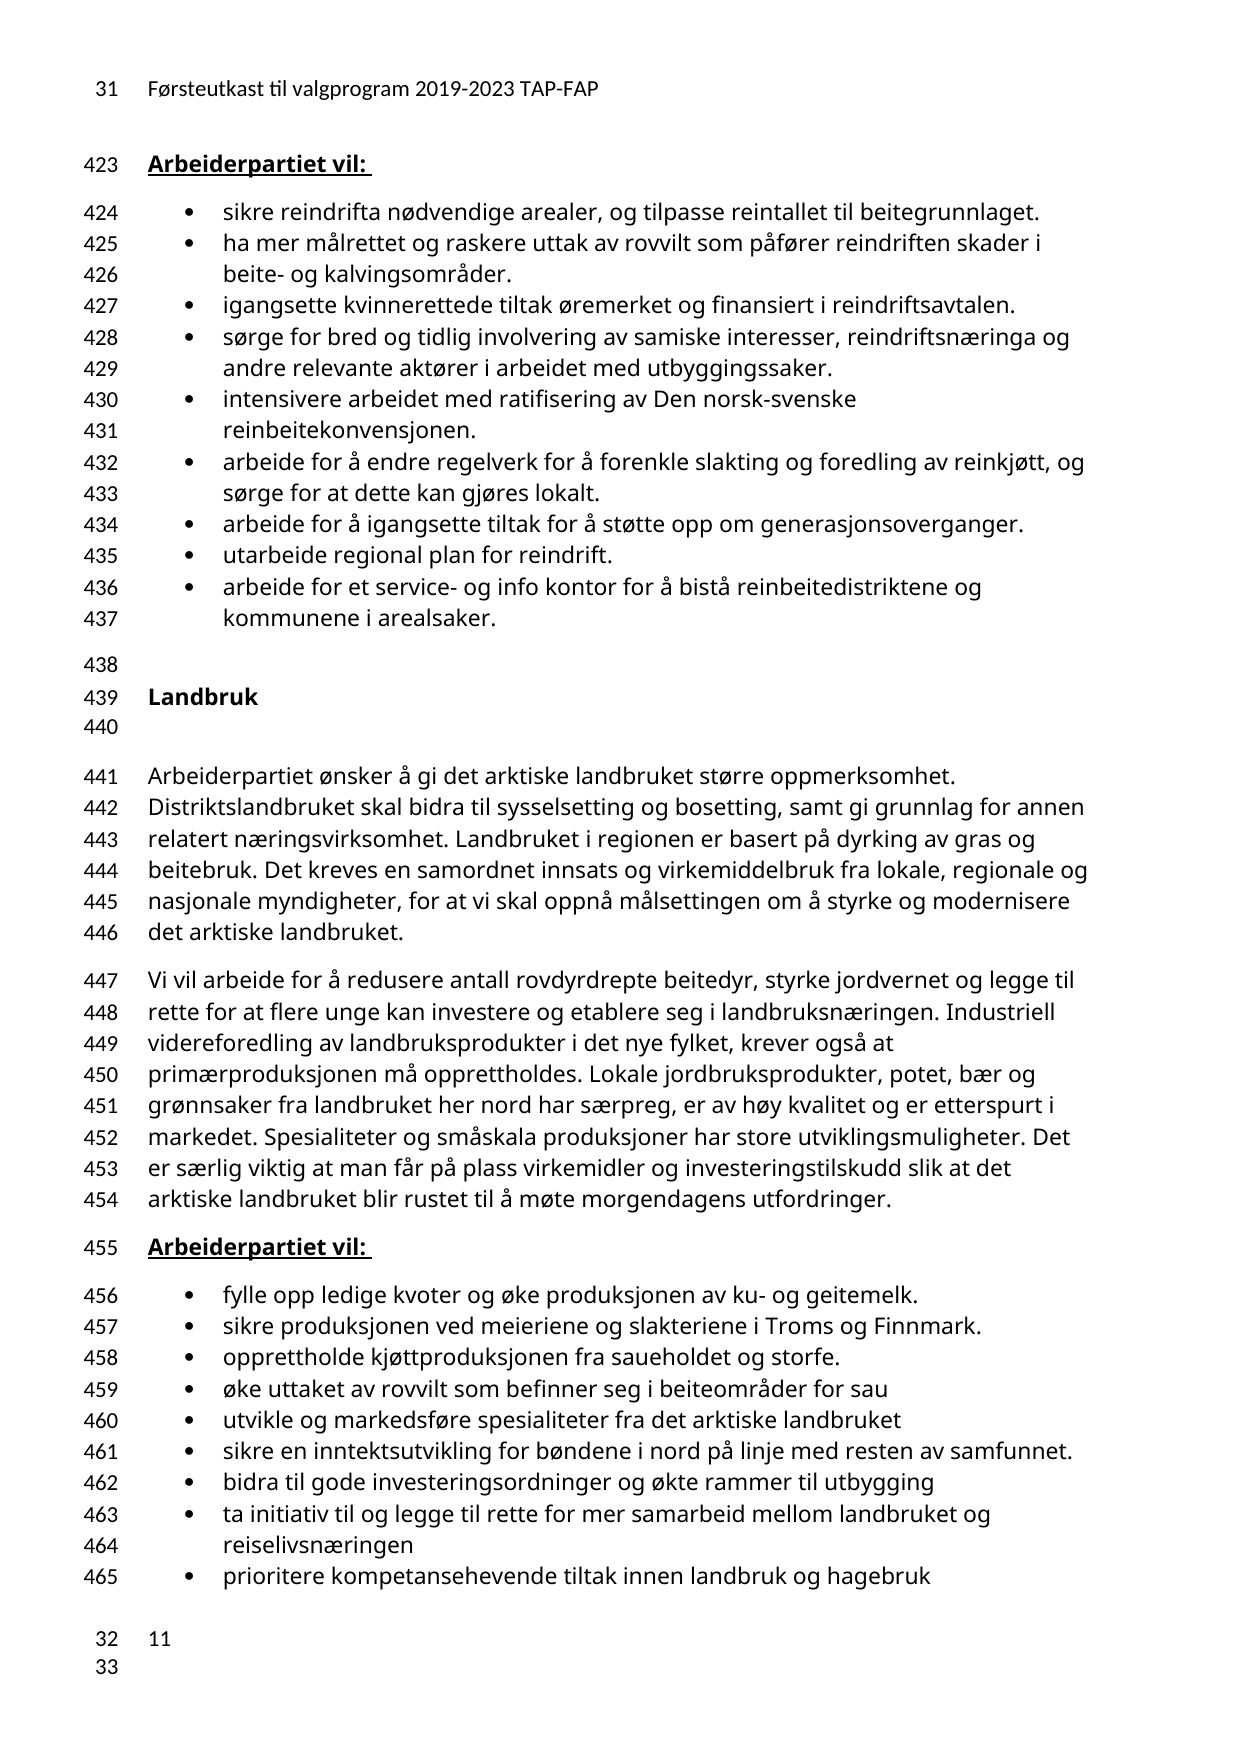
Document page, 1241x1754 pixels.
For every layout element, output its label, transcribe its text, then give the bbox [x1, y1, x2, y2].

list arbeide for å igangsette tiltak for å støtte opp om generasjonsoverganger. [185, 508, 1093, 539]
list arbeide for et service- og info kontor for å bistå reinbeitedistriktene og kommunene i arealsaker. [185, 571, 1093, 633]
list opprettholde kjøttproduksjonen fra saueholdet og storfe. [185, 1341, 1093, 1373]
text Arbeiderpartiet vil: [148, 148, 1093, 179]
list prioritere kompetansehevende tiltak innen landbruk og hagebruk [185, 1560, 1093, 1591]
text Landbruk [148, 681, 1093, 712]
list bidra til gode investeringsordninger og økte rammer til utbygging [185, 1466, 1093, 1498]
list utvikle og markedsføre spesialiteter fra det arktiske landbruket [185, 1404, 1093, 1435]
list sikre reindrifta nødvendige arealer, og tilpasse reintallet til beitegrunnlaget. [185, 196, 1093, 227]
text Vi vil arbeide for å redusere antall rovdyrdrepte beitedyr, styrke jordvernet og legge til rette for at flere unge kan investere og etablere seg i landbruksnæringen. Industriell videreforedling av landbruksprodukter i det nye fylket, krever også at primærproduksjonen må opprettholdes. Lokale jordbruksprodukter, potet, bær og grønnsaker fra landbruket her nord har særpreg, er av høy kvalitet og er etterspurt i markedet. Spesialiteter og småskala produksjoner har store utviklingsmuligheter. Det er særlig viktig at man får på plass virkemidler og investeringstilskudd slik at det arktiske landbruket blir rustet til å møte morgendagens utfordringer. [148, 964, 1093, 1214]
list sørge for bred og tidlig involvering av samiske interesser, reindriftsnæringa og andre relevante aktører i arbeidet med utbyggingssaker. [185, 321, 1093, 383]
list intensivere arbeidet med ratifisering av Den norsk-svenske reinbeitekonvensjonen. [185, 383, 1093, 446]
text Arbeiderpartiet vil: [148, 1231, 1093, 1262]
list øke uttaket av rovvilt som befinner seg i beiteområder for sau [185, 1373, 1093, 1404]
list utarbeide regional plan for reindrift. [185, 539, 1093, 571]
list sikre en inntektsutvikling for bøndene i nord på linje med resten av samfunnet. [185, 1435, 1093, 1466]
list ta initiativ til og legge til rette for mer samarbeid mellom landbruket og reiselivsnæringen [185, 1498, 1093, 1560]
text Arbeiderpartiet ønsker å gi det arktiske landbruket større oppmerksomhet. Distriktslandbruket skal bidra til sysselsetting og bosetting, samt gi grunnlag for annen relatert næringsvirksomhet. Landbruket i regionen er basert på dyrking av gras og beitebruk. Det kreves en samordnet innsats og virkemiddelbruk fra lokale, regionale og nasjonale myndigheter, for at vi skal oppnå målsettingen om å styrke og modernisere det arktiske landbruket. [148, 760, 1093, 948]
list ha mer målrettet og raskere uttak av rovvilt som påfører reindriften skader i beite- og kalvingsområder. [185, 227, 1093, 289]
list sikre produksjonen ved meieriene og slakteriene i Troms og Finnmark. [185, 1310, 1093, 1341]
list igangsette kvinnerettede tiltak øremerket og finansiert i reindriftsavtalen. [185, 289, 1093, 321]
list fylle opp ledige kvoter og øke produksjonen av ku- og geitemelk. [185, 1279, 1093, 1310]
list arbeide for å endre regelverk for å forenkle slakting og foredling av reinkjøtt, og sørge for at dette kan gjøres lokalt. [185, 446, 1093, 508]
